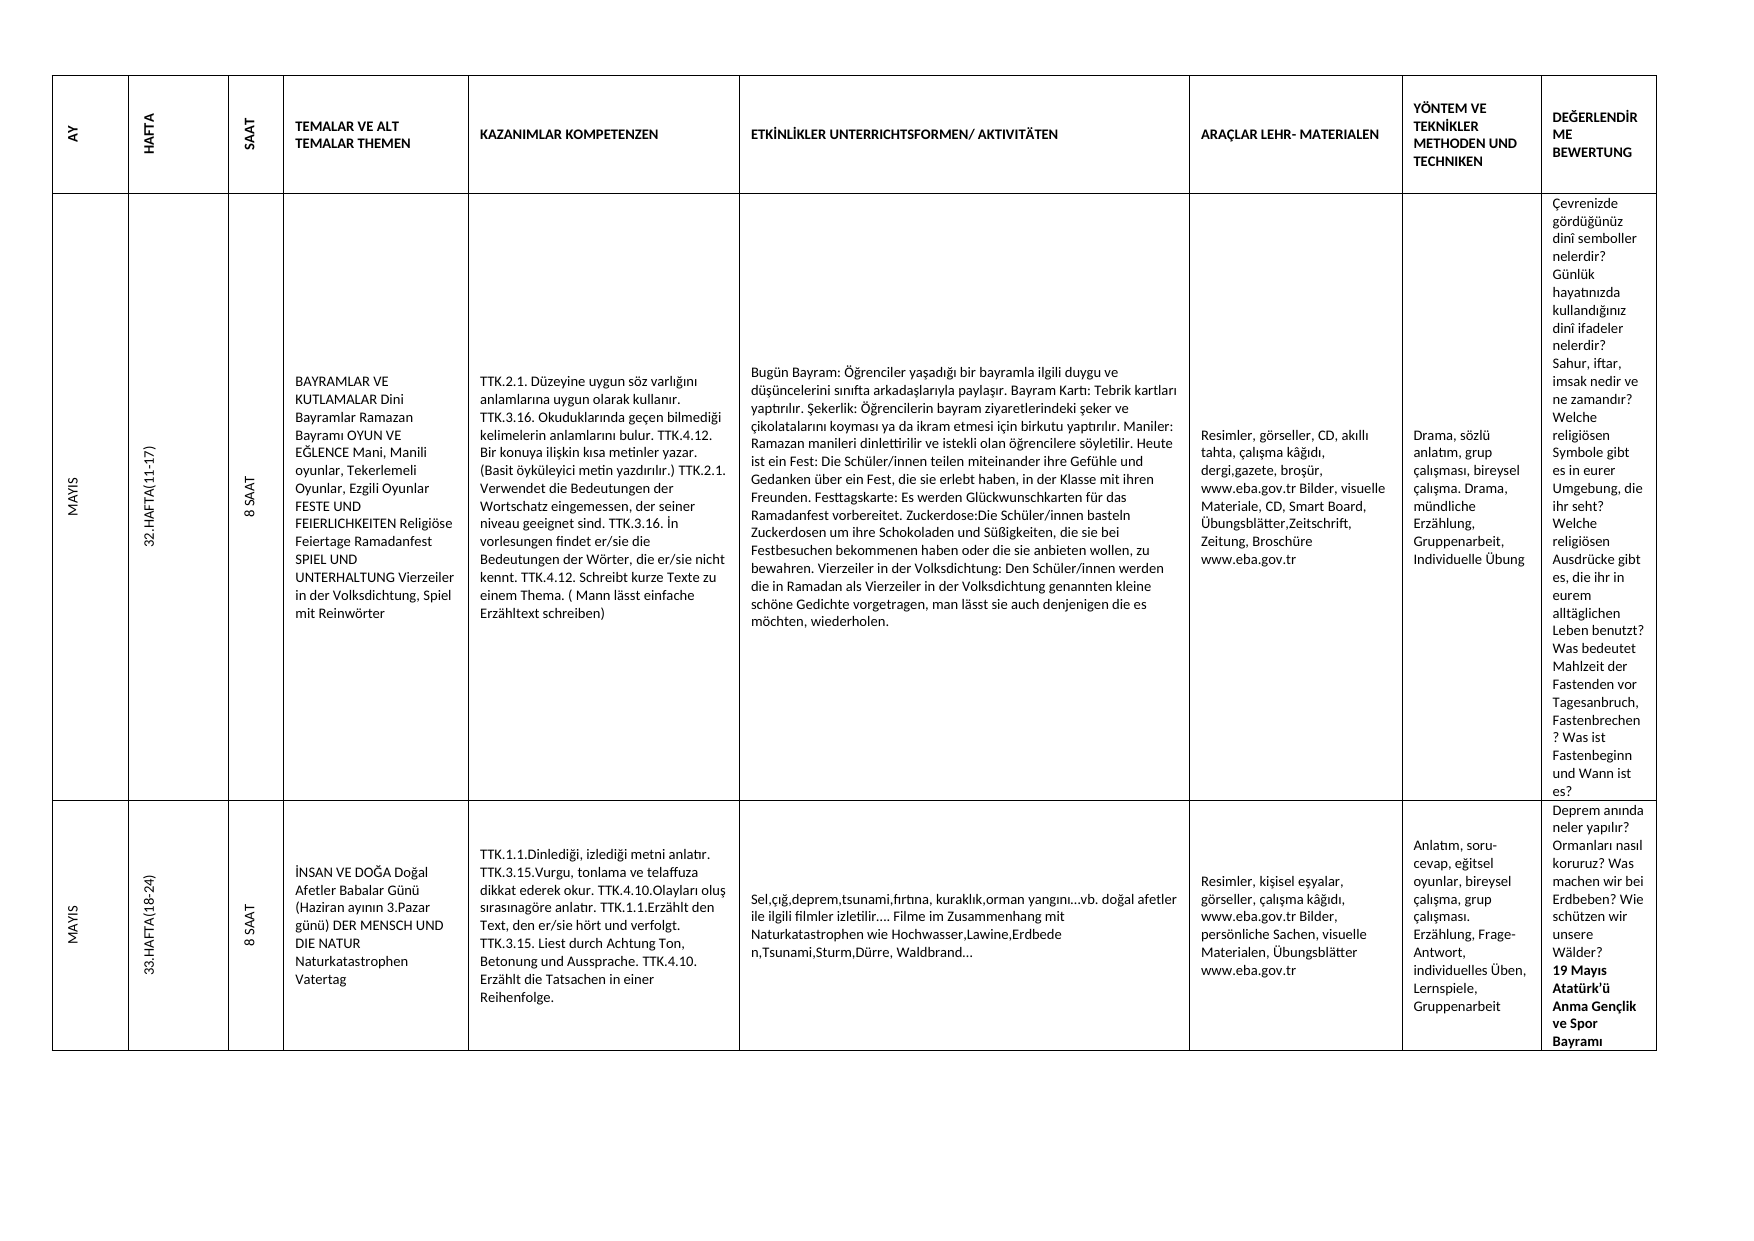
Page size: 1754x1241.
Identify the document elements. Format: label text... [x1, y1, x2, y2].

table_cell Resimler, görseller, CD, akıllı tahta, çalışma kâğıdı, dergi,gazete, broşür, www.eba.gov.tr Bilder, visuelle Materiale, CD, Smart Board, Übungsblätter,Zeitschrift, Zeitung, Broschüre www.eba.gov.tr [1190, 194, 1402, 800]
table_cell Sel,çığ,deprem,tsunami,fırtına, kuraklık,orman yangını…vb. doğal afetler ile ilgili filmler izletilir…. Filme im Zusammenhang mit Naturkatastrophen wie Hochwasser,Lawine,Erdbede n,Tsunami,Sturm,Dürre, Waldbrand… [740, 801, 1189, 1050]
table_header KAZANIMLAR KOMPETENZEN [469, 76, 739, 193]
table_header DEĞERLENDİRME BEWERTUNG [1542, 76, 1656, 193]
table_cell Resimler, kişisel eşyalar, görseller, çalışma kâğıdı, www.eba.gov.tr Bilder, persönliche Sachen, visuelle Materialen, Übungsblätter www.eba.gov.tr [1190, 801, 1402, 1050]
table_cell 8 SAAT [229, 801, 283, 1050]
table_header AY [53, 76, 128, 193]
table_cell 33.HAFTA(18-24) [129, 801, 228, 1050]
table_header ETKİNLİKLER UNTERRICHTSFORMEN/ AKTIVITÄTEN [740, 76, 1189, 193]
table_cell TTK.1.1.Dinlediği, izlediği metni anlatır. TTK.3.15.Vurgu, tonlama ve telaffuza dikkat ederek okur. TTK.4.10.Olayları oluş sırasınagöre anlatır. TTK.1.1.Erzählt den Text, den er/sie hört und verfolgt. TTK.3.15. Liest durch Achtung Ton, Betonung und Aussprache. TTK.4.10. Erzählt die Tatsachen in einer Reihenfolge. [469, 801, 739, 1050]
table_header HAFTA [129, 76, 228, 193]
table_cell Deprem anında neler yapılır? Ormanları nasıl koruruz? Was machen wir bei Erdbeben? Wie schützen wir unsere Wälder? 19 Mayıs Atatürk’ü Anma Gençlik ve Spor Bayramı [1542, 801, 1656, 1050]
table_header ARAÇLAR LEHR- MATERIALEN [1190, 76, 1402, 193]
table_header YÖNTEM VE TEKNİKLER METHODEN UND TECHNIKEN [1403, 76, 1541, 193]
table_cell Çevrenizde gördüğünüz dinî semboller nelerdir? Günlük hayatınızda kullandığınız dinî ifadeler nelerdir? Sahur, iftar, imsak nedir ve ne zamandır? Welche religiösen Symbole gibt es in eurer Umgebung, die ihr seht? Welche religiösen Ausdrücke gibt es, die ihr in eurem alltäglichen Leben benutzt? Was bedeutet Mahlzeit der Fastenden vor Tagesanbruch, Fastenbrechen? Was ist Fastenbeginn und Wann ist es? [1542, 194, 1656, 800]
table_cell İNSAN VE DOĞA Doğal Afetler Babalar Günü (Haziran ayının 3.Pazar günü) DER MENSCH UND DIE NATUR Naturkatastrophen Vatertag [284, 801, 468, 1050]
table_cell Bugün Bayram: Öğrenciler yaşadığı bir bayramla ilgili duygu ve düşüncelerini sınıfta arkadaşlarıyla paylaşır. Bayram Kartı: Tebrik kartları yaptırılır. Şekerlik: Öğrencilerin bayram ziyaretlerindeki şeker ve çikolatalarını koyması ya da ikram etmesi için birkutu yaptırılır. Maniler: Ramazan manileri dinlettirilir ve istekli olan öğrencilere söyletilir. Heute ist ein Fest: Die Schüler/innen teilen miteinander ihre Gefühle und Gedanken über ein Fest, die sie erlebt haben, in der Klasse mit ihren Freunden. Festtagskarte: Es werden Glückwunschkarten für das Ramadanfest vorbereitet. Zuckerdose:Die Schüler/innen basteln Zuckerdosen um ihre Schokoladen und Süßigkeiten, die sie bei Festbesuchen bekommenen haben oder die sie anbieten wollen, zu bewahren. Vierzeiler in der Volksdichtung: Den Schüler/innen werden die in Ramadan als Vierzeiler in der Volksdichtung genannten kleine schöne Gedichte vorgetragen, man lässt sie auch denjenigen die es möchten, wiederholen. [740, 194, 1189, 800]
table_cell Drama, sözlü anlatım, grup çalışması, bireysel çalışma. Drama, mündliche Erzählung, Gruppenarbeit, Individuelle Übung [1403, 194, 1541, 800]
table_header TEMALAR VE ALT TEMALAR THEMEN [284, 76, 468, 193]
table_cell 8 SAAT [229, 194, 283, 800]
table_cell 32.HAFTA(11-17) [129, 194, 228, 800]
table_cell MAYIS [53, 801, 128, 1050]
table_cell BAYRAMLAR VE KUTLAMALAR Dini Bayramlar Ramazan Bayramı OYUN VE EĞLENCE Mani, Manili oyunlar, Tekerlemeli Oyunlar, Ezgili Oyunlar FESTE UND FEIERLICHKEITEN Religiöse Feiertage Ramadanfest SPIEL UND UNTERHALTUNG Vierzeiler in der Volksdichtung, Spiel mit Reinwörter [284, 194, 468, 800]
table_header SAAT [229, 76, 283, 193]
table_cell Anlatım, soru-cevap, eğitsel oyunlar, bireysel çalışma, grup çalışması. Erzählung, Frage-Antwort, individuelles Üben, Lernspiele, Gruppenarbeit [1403, 801, 1541, 1050]
table_cell TTK.2.1. Düzeyine uygun söz varlığını anlamlarına uygun olarak kullanır. TTK.3.16. Okuduklarında geçen bilmediği kelimelerin anlamlarını bulur. TTK.4.12. Bir konuya ilişkin kısa metinler yazar.(Basit öyküleyici metin yazdırılır.) TTK.2.1. Verwendet die Bedeutungen der Wortschatz eingemessen, der seiner niveau geeignet sind. TTK.3.16. İn vorlesungen findet er/sie die Bedeutungen der Wörter, die er/sie nicht kennt. TTK.4.12. Schreibt kurze Texte zu einem Thema. ( Mann lässt einfache Erzähltext schreiben) [469, 194, 739, 800]
table_cell MAYIS [53, 194, 128, 800]
